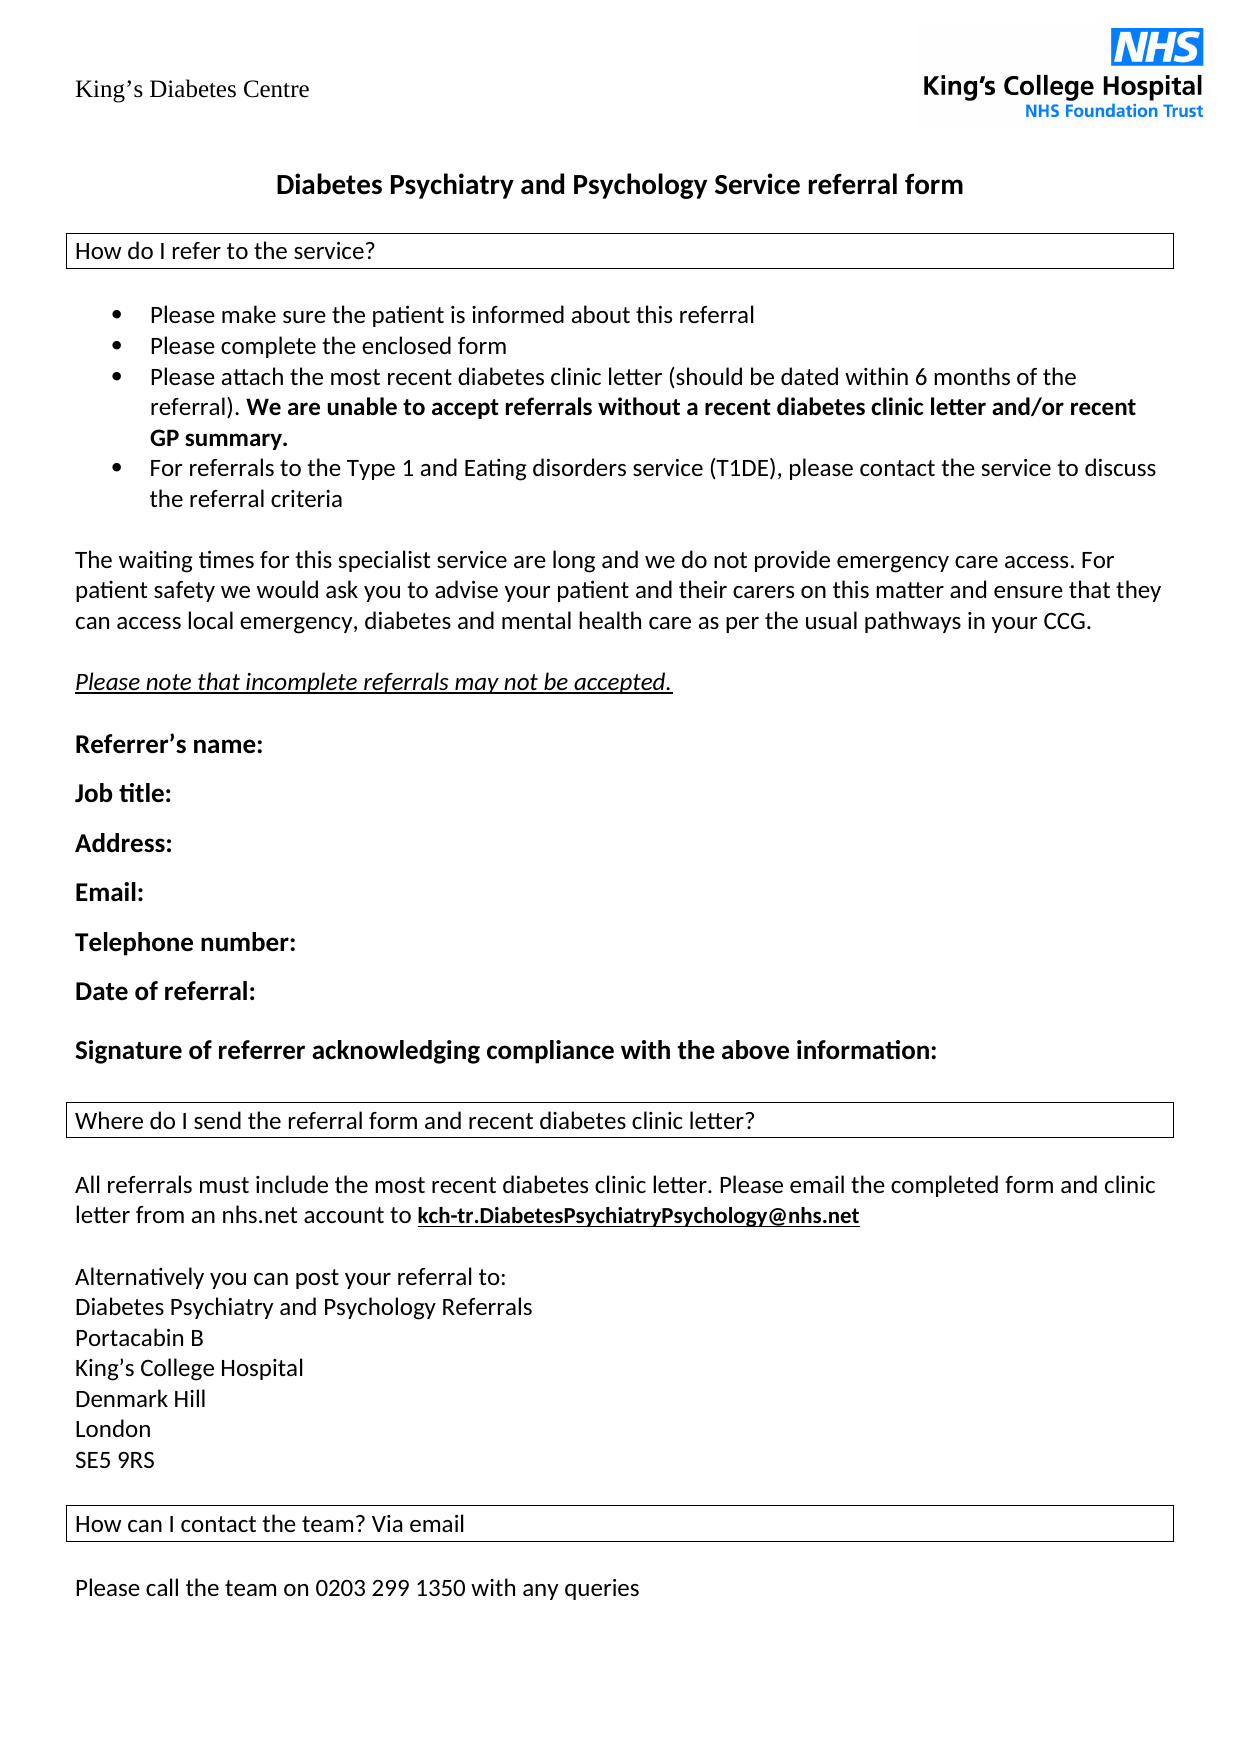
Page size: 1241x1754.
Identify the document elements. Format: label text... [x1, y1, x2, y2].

text Date of referral: [75, 974, 1165, 1007]
text London [75, 1413, 1165, 1444]
picture [916, 21, 1211, 127]
text Where do I send the referral form and recent diabetes clinic letter? [67, 1103, 1173, 1137]
text Referrer’s name: [75, 727, 1165, 760]
text The waiting times for this specialist service are long and we do not provide emergency care access. For patient safety we would ask you to advise your patient and their carers on this matter and ensure that they can access local emergency, diabetes and mental health care as per the usual pathways in your CCG. [75, 544, 1165, 635]
list For referrals to the Type 1 and Eating disorders service (T1DE), please contact the service to discuss the referral criteria [112, 452, 1165, 513]
list Please make sure the patient is informed about this referral [112, 300, 1165, 330]
text Alternatively you can post your referral to: [75, 1261, 1165, 1291]
list Please attach the most recent diabetes clinic letter (should be dated within 6 months of the referral). We are unable to accept referrals without a recent diabetes clinic letter and/or recent GP summary. [112, 361, 1165, 452]
text Please call the team on 0203 299 1350 with any queries [75, 1572, 1165, 1603]
text All referrals must include the most recent diabetes clinic letter. Please email the completed form and clinic letter from an nhs.net account to kch-tr.DiabetesPsychiatryPsychology@nhs.net [75, 1169, 1165, 1230]
text Signature of referrer acknowledging compliance with the above information: [75, 1033, 1165, 1066]
list Please complete the enclosed form [112, 330, 1165, 361]
text Job title: [75, 776, 1165, 809]
text Denmark Hill [75, 1383, 1165, 1413]
text Diabetes Psychiatry and Psychology Referrals [75, 1291, 1165, 1322]
text King’s College Hospital [75, 1352, 1165, 1383]
text Email: [75, 875, 1165, 908]
text Telephone number: [75, 925, 1165, 958]
text Address: [75, 826, 1165, 859]
text SE5 9RS [75, 1444, 1165, 1474]
text Please note that incomplete referrals may not be accepted. [75, 666, 1165, 696]
text How can I contact the team? Via email [67, 1506, 1173, 1541]
text How do I refer to the service? [67, 234, 1173, 268]
text Portacabin B [75, 1322, 1165, 1352]
text Diabetes Psychiatry and Psychology Service referral form [75, 166, 1165, 202]
